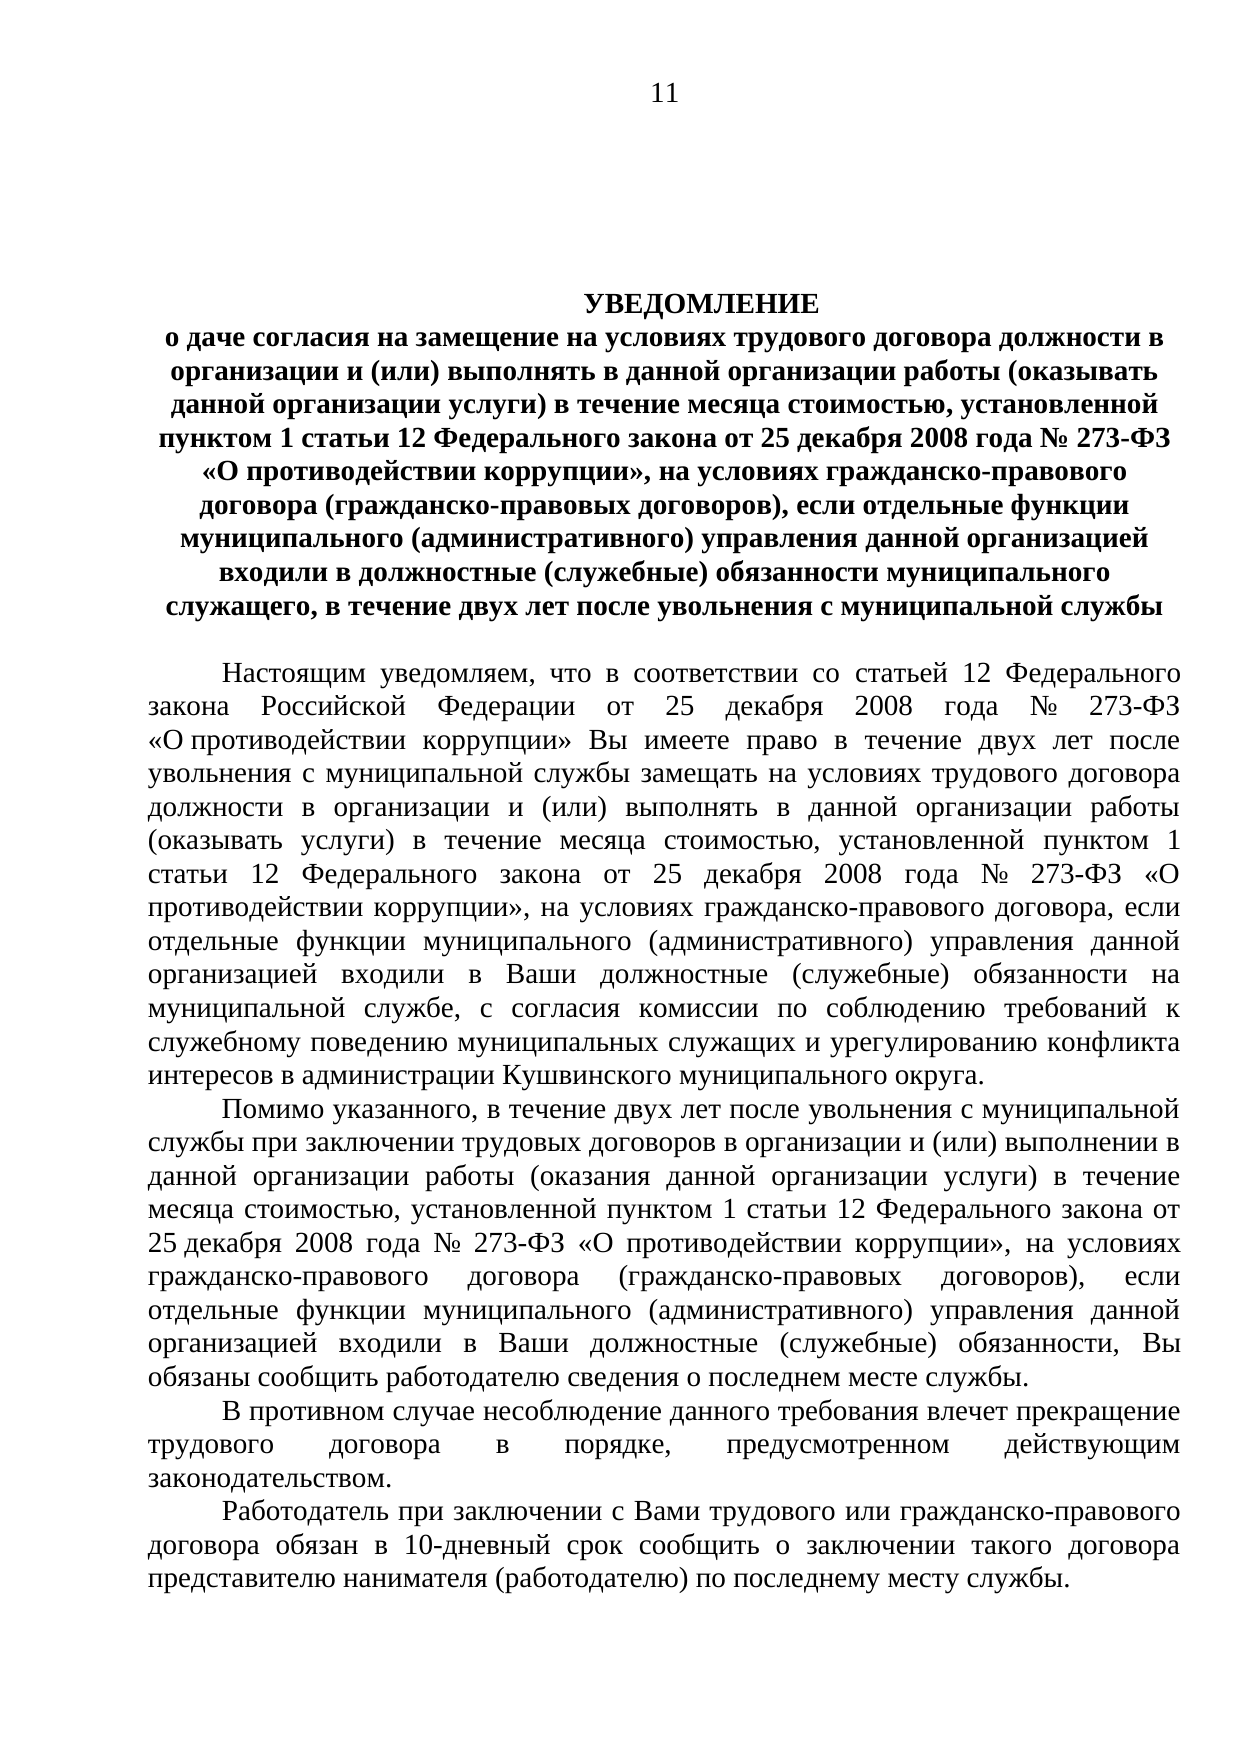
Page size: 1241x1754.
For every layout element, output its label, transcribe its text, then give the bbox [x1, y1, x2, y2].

text В противном случае несоблюдение данного требования влечет прекращение трудового договора в порядке, предусмотренном действующим законодательством. [148, 1393, 1181, 1493]
text о даче согласия на замещение на условиях трудового договора должности в организации и (или) выполнять в данной организации работы (оказывать данной организации услуги) в течение месяца стоимостью, установленной пунктом 1 статьи 12 Федерального закона от 25 декабря 2008 года № 273-ФЗ «О противодействии коррупции», на условиях гражданско-правового договора (гражданско-правовых договоров), если отдельные функции муниципального (административного) управления данной организацией входили в должностные (служебные) обязанности муниципального служащего, в течение двух лет после увольнения с муниципальной службы [148, 319, 1181, 621]
text УВЕДОМЛЕНИЕ [148, 286, 1181, 319]
text Настоящим уведомляем, что в соответствии со статьей 12 Федерального закона Российской Федерации от 25 декабря 2008 года № 273-ФЗ «О противодействии коррупции» Вы имеете право в течение двух лет после увольнения с муниципальной службы замещать на условиях трудового договора должности в организации и (или) выполнять в данной организации работы (оказывать услуги) в течение месяца стоимостью, установленной пунктом 1 статьи 12 Федерального закона от 25 декабря 2008 года № 273-ФЗ «О противодействии коррупции», на условиях гражданско-правового договора, если отдельные функции муниципального (административного) управления данной организацией входили в Ваши должностные (служебные) обязанности на муниципальной службе, с согласия комиссии по соблюдению требований к служебному поведению муниципальных служащих и урегулированию конфликта интересов в администрации Кушвинского муниципального округа. [148, 655, 1181, 1091]
text Помимо указанного, в течение двух лет после увольнения с муниципальной службы при заключении трудовых договоров в организации и (или) выполнении в данной организации работы (оказания данной организации услуги) в течение месяца стоимостью, установленной пунктом 1 статьи 12 Федерального закона от 25 декабря 2008 года № 273-ФЗ «О противодействии коррупции», на условиях гражданско-правового договора (гражданско-правовых договоров), если отдельные функции муниципального (административного) управления данной организацией входили в Ваши должностные (служебные) обязанности, Вы обязаны сообщить работодателю сведения о последнем месте службы. [148, 1091, 1181, 1393]
text Работодатель при заключении с Вами трудового или гражданско-правового договора обязан в 10-дневный срок сообщить о заключении такого договора представителю нанимателя (работодателю) по последнему месту службы. [148, 1493, 1181, 1594]
